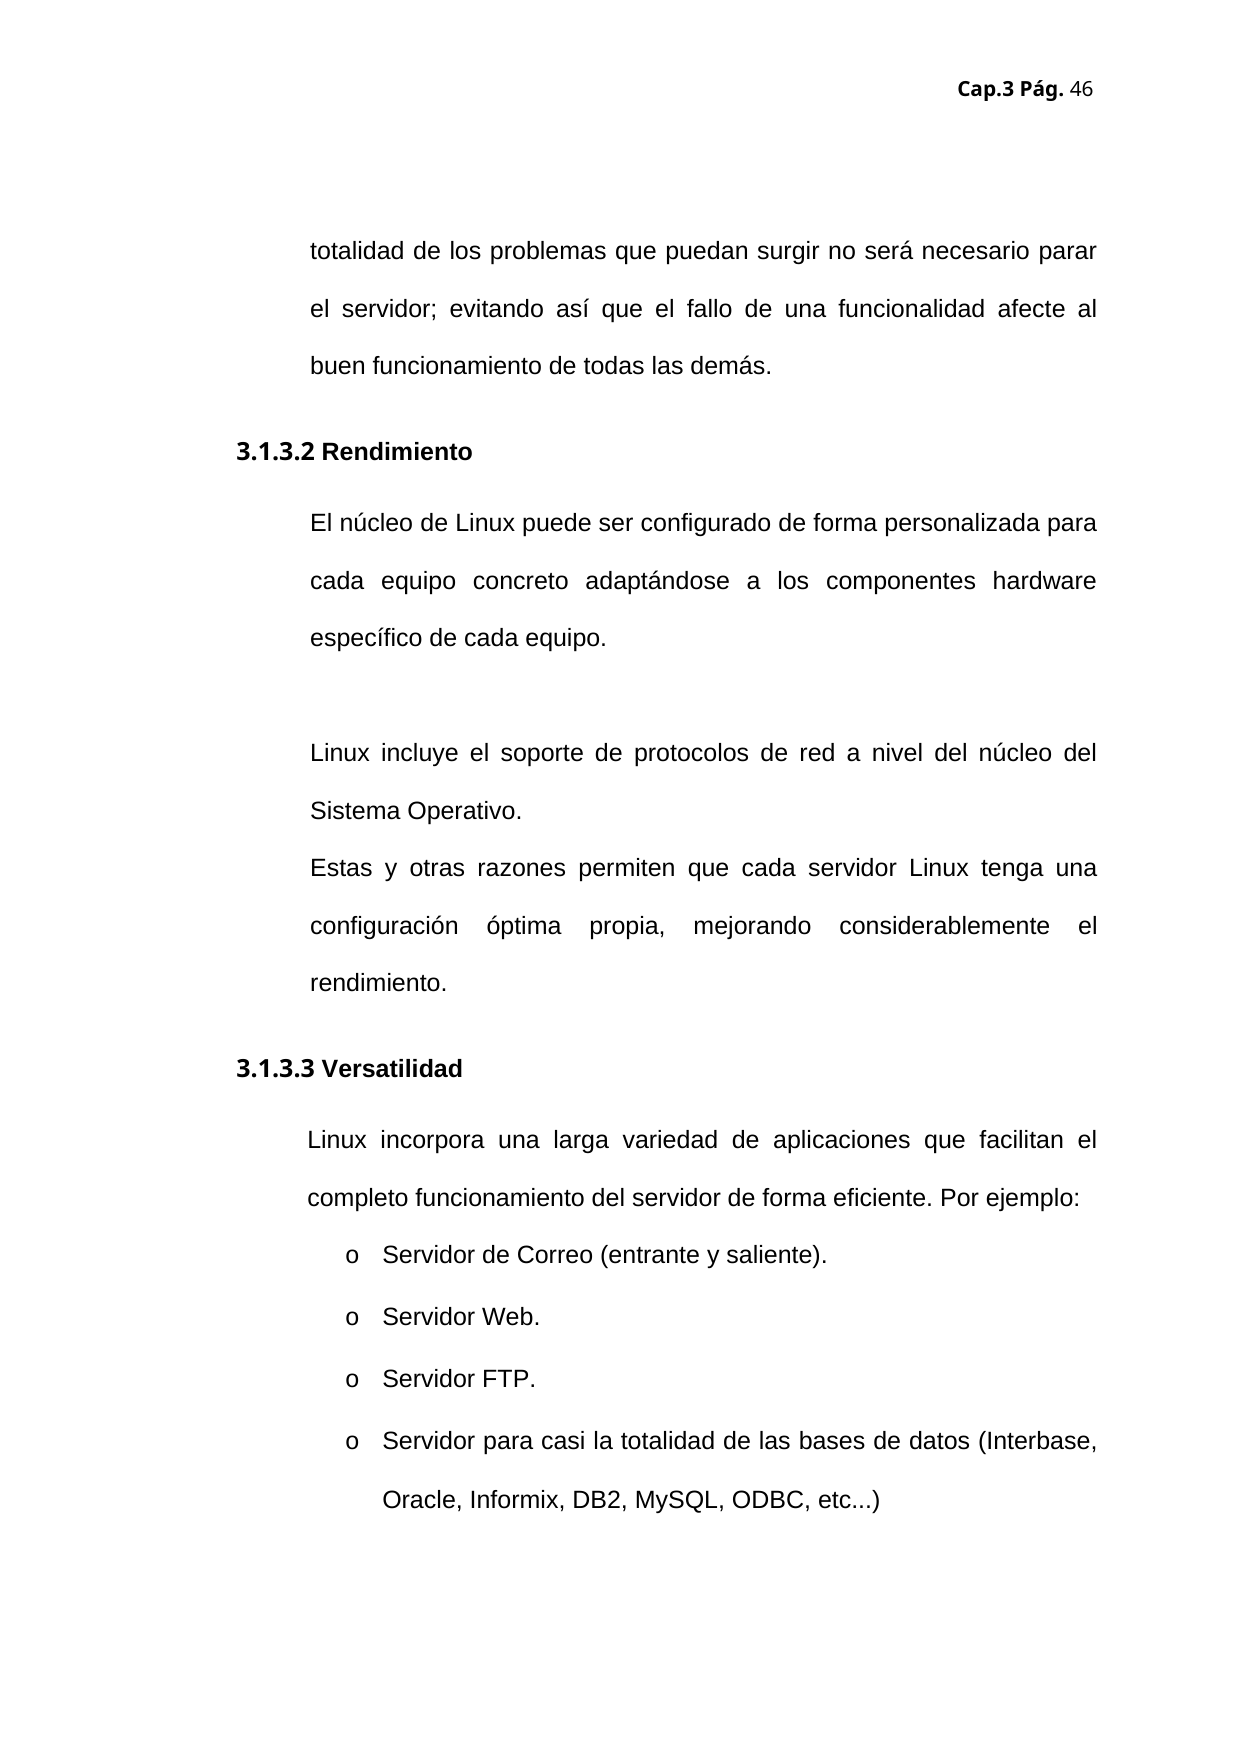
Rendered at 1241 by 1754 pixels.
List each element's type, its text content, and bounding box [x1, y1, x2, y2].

text El núcleo de Linux puede ser configurado de forma personalizada para cada equipo concreto adaptándose a los componentes hardware específico de cada equipo. [310, 508, 1098, 652]
list Servidor para casi la totalidad de las bases de datos (Interbase, Oracle, Informix, DB2, MySQL, ODBC, etc...) [344, 1426, 1098, 1514]
text Estas y otras razones permiten que cada servidor Linux tenga una configuración óptima propia, mejorando considerablemente el rendimiento. [310, 853, 1098, 997]
list Servidor de Correo (entrante y saliente). [344, 1240, 1098, 1271]
subtitle Rendimiento [236, 434, 1098, 468]
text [310, 236, 1098, 380]
list Servidor FTP. [344, 1364, 1098, 1395]
text Linux incorpora una larga variedad de aplicaciones que facilitan el completo funcionamiento del servidor de forma eficiente. Por ejemplo: [307, 1125, 1098, 1211]
list Servidor Web. [344, 1302, 1098, 1333]
subtitle Versatilidad [236, 1051, 1098, 1085]
text Linux incluye el soporte de protocolos de red a nivel del núcleo del Sistema Operativo. [310, 738, 1098, 824]
